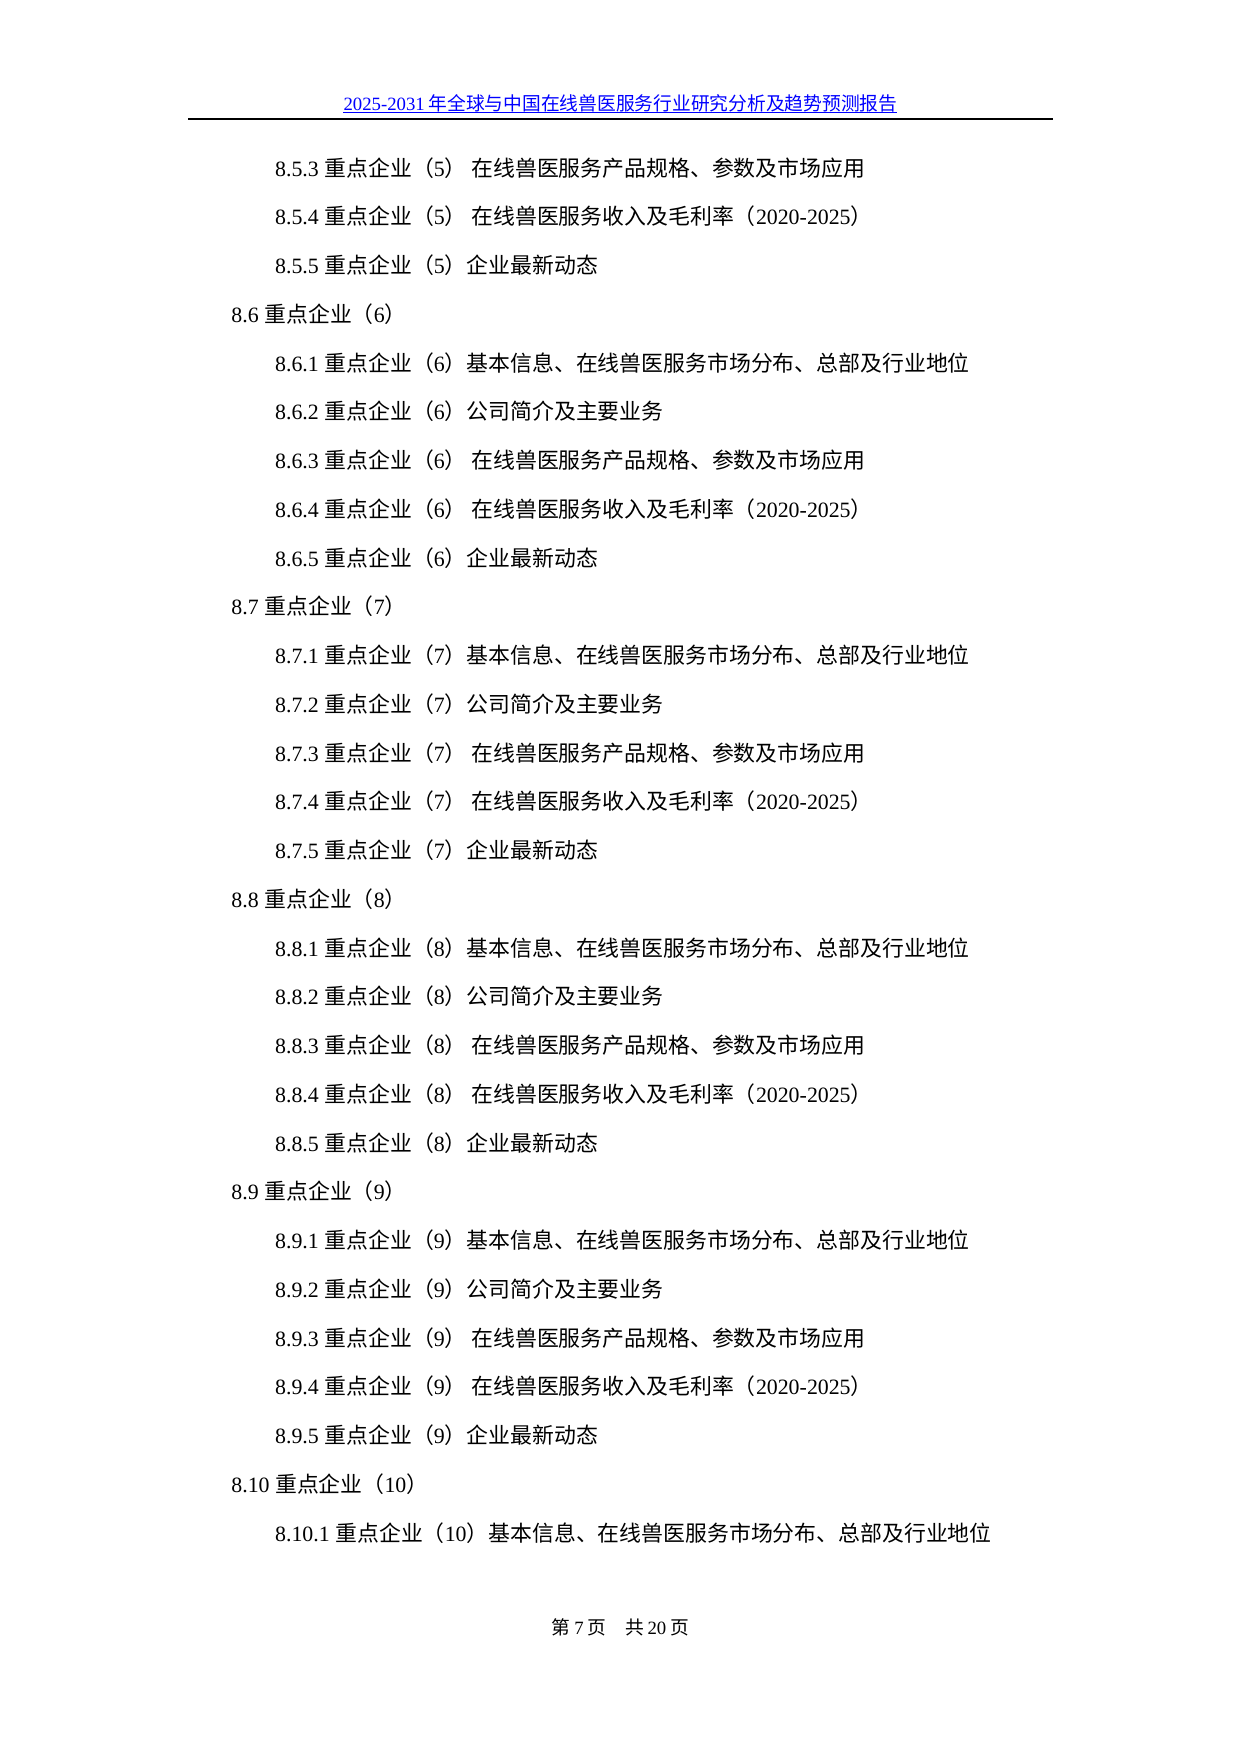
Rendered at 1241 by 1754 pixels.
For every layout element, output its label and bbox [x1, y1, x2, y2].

text [187, 150, 1053, 1548]
